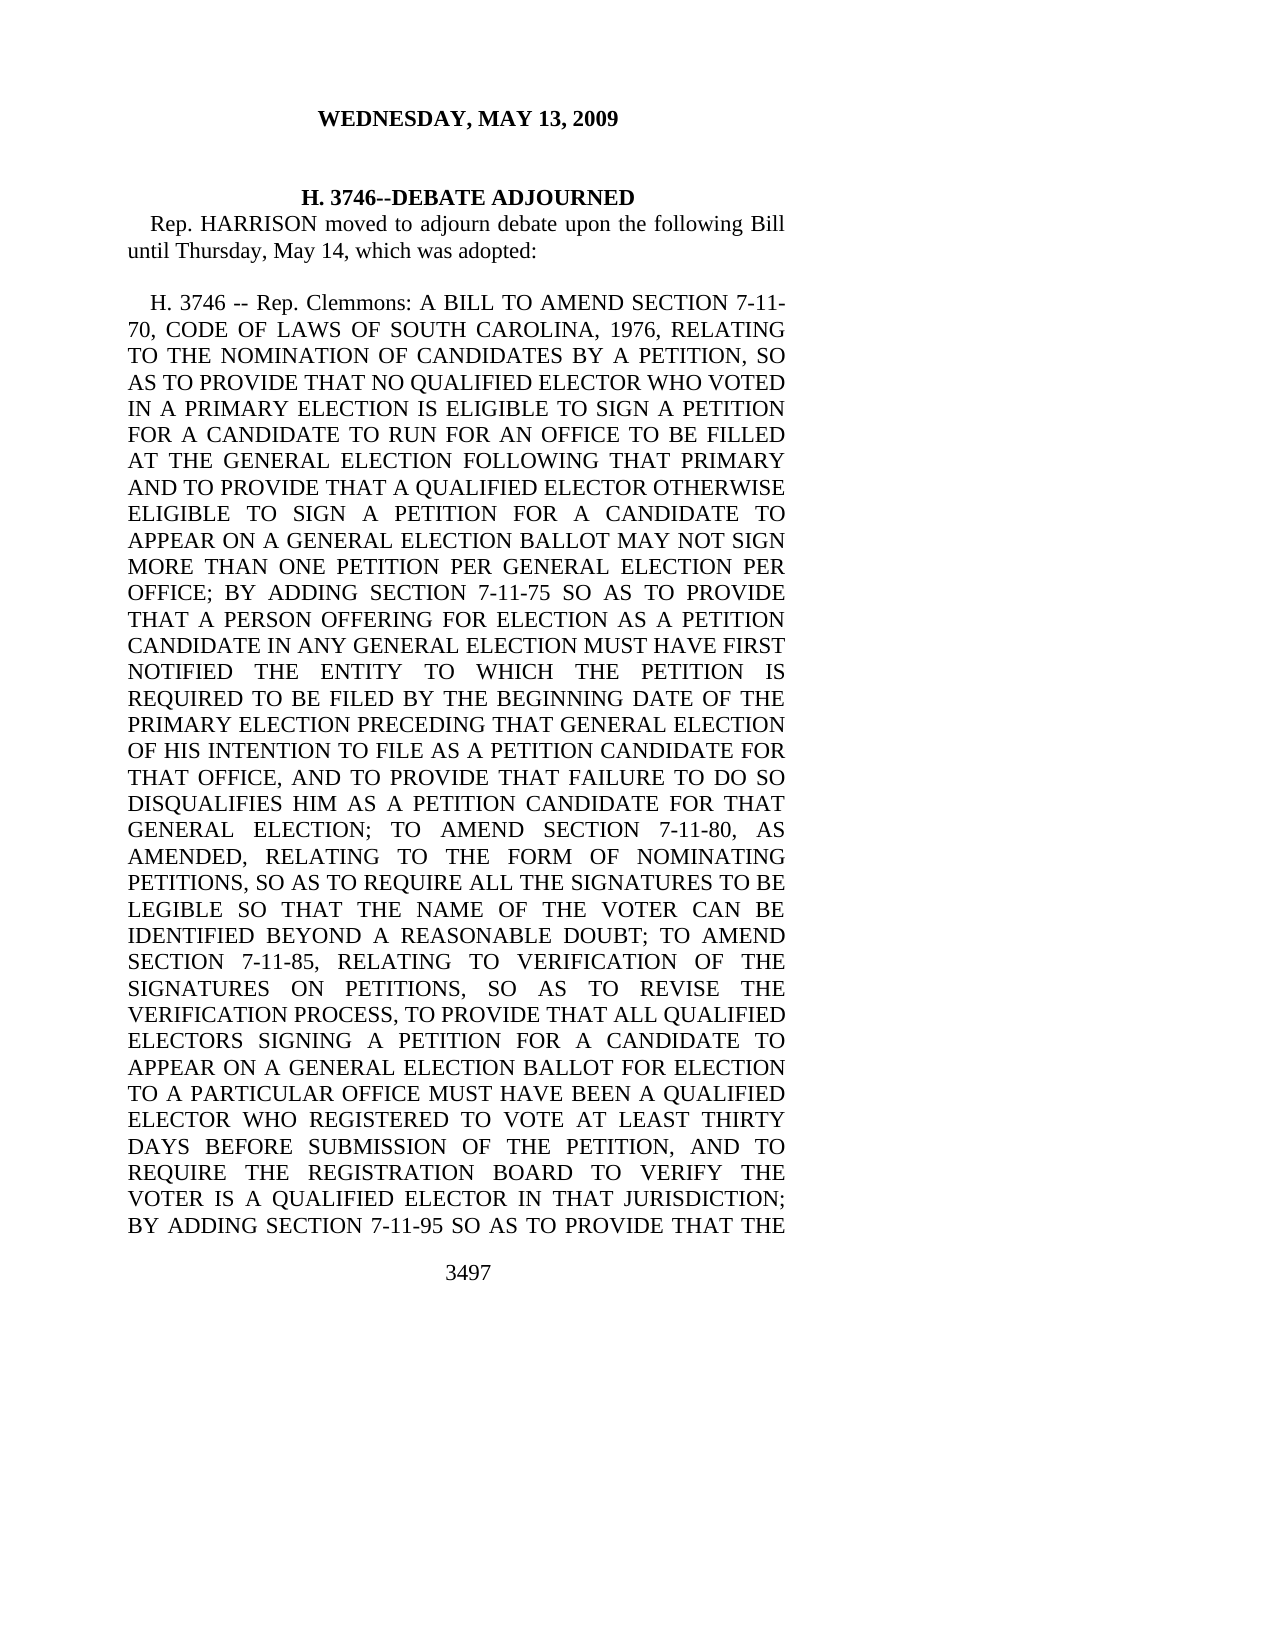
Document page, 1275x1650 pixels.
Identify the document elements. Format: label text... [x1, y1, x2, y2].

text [127, 289, 786, 1238]
text Rep. HARRISON moved to adjourn debate upon the following Bill until Thursday, May 14, which was adopted: [127, 210, 786, 263]
text H. 3746--DEBATE ADJOURNED [127, 184, 786, 210]
